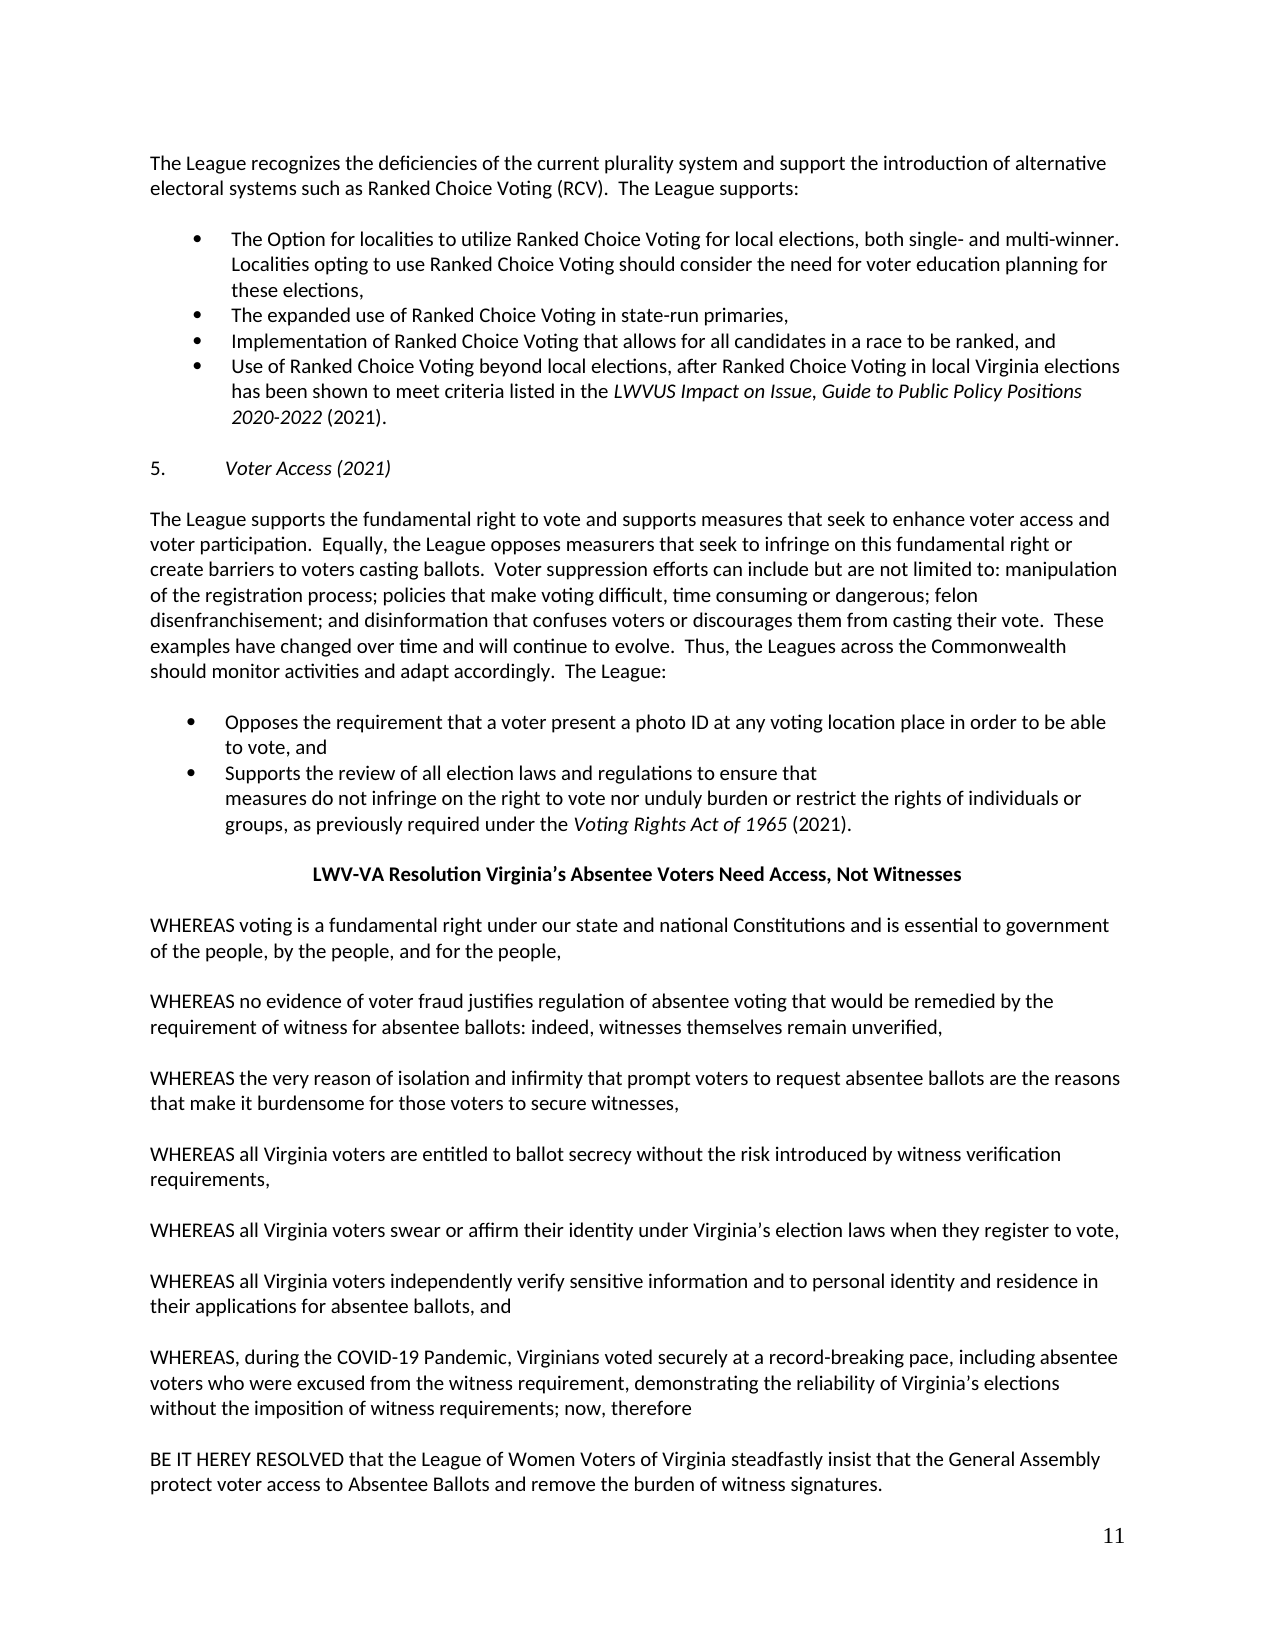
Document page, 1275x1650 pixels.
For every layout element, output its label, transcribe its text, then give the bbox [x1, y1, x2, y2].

text WHEREAS voting is a fundamental right under our state and national Constitutions and is essential to government of the people, by the people, and for the people, [150, 912, 1125, 963]
text BE IT HEREY RESOLVED that the League of Women Voters of Virginia steadfastly insist that the General Assembly protect voter access to Absentee Ballots and remove the burden of witness signatures. [150, 1446, 1125, 1497]
text WHEREAS all Virginia voters swear or affirm their identity under Virginia’s election laws when they register to vote, [150, 1217, 1125, 1243]
text WHEREAS the very reason of isolation and infirmity that prompt voters to request absentee ballots are the reasons that make it burdensome for those voters to secure witnesses, [150, 1065, 1125, 1116]
list Opposes the requirement that a voter present a photo ID at any voting location place in order to be able to vote, and [187, 709, 1125, 760]
text WHEREAS no evidence of voter fraud justifies regulation of absentee voting that would be remedied by the requirement of witness for absentee ballots: indeed, witnesses themselves remain unverified, [150, 989, 1125, 1039]
text LWV-VA Resolution Virginia’s Absentee Voters Need Access, Not Witnesses [150, 862, 1125, 887]
list The Option for localities to utilize Ranked Choice Voting for local elections, both single- and multi-winner. Localities opting to use Ranked Choice Voting should consider the need for voter education planning for these elections, [194, 226, 1125, 302]
list The expanded use of Ranked Choice Voting in state-run primaries, [194, 302, 1125, 328]
text WHEREAS, during the COVID-19 Pandemic, Virginians voted securely at a record-breaking pace, including absentee voters who were excused from the witness requirement, demonstrating the reliability of Virginia’s elections without the imposition of witness requirements; now, therefore [150, 1344, 1125, 1421]
text 5. Voter Access (2021) [150, 455, 1125, 480]
text The League supports the fundamental right to vote and supports measures that seek to enhance voter access and voter participation. Equally, the League opposes measurers that seek to infringe on this fundamental right or create barriers to voters casting ballots. Voter suppression efforts can include but are not limited to: manipulation of the registration process; policies that make voting difficult, time consuming or dangerous; felon disenfranchisement; and disinformation that confuses voters or discourages them from casting their vote. These examples have changed over time and will continue to evolve. Thus, the Leagues across the Commonwealth should monitor activities and adapt accordingly. The League: [150, 506, 1125, 684]
list Implementation of Ranked Choice Voting that allows for all candidates in a race to be ranked, and [194, 328, 1125, 353]
list Supports the review of all election laws and regulations to ensure that measures do not infringe on the right to vote nor unduly burden or restrict the rights of individuals or groups, as previously required under the Voting Rights Act of 1965 (2021). [187, 760, 1125, 836]
text The League recognizes the deficiencies of the current plurality system and support the introduction of alternative electoral systems such as Ranked Choice Voting (RCV). The League supports: [150, 150, 1125, 201]
list Use of Ranked Choice Voting beyond local elections, after Ranked Choice Voting in local Virginia elections has been shown to meet criteria listed in the LWVUS Impact on Issue, Guide to Public Policy Positions 2020-2022 (2021). [194, 353, 1125, 429]
text WHEREAS all Virginia voters independently verify sensitive information and to personal identity and residence in their applications for absentee ballots, and [150, 1268, 1125, 1319]
text WHEREAS all Virginia voters are entitled to ballot secrecy without the risk introduced by witness verification requirements, [150, 1141, 1125, 1192]
